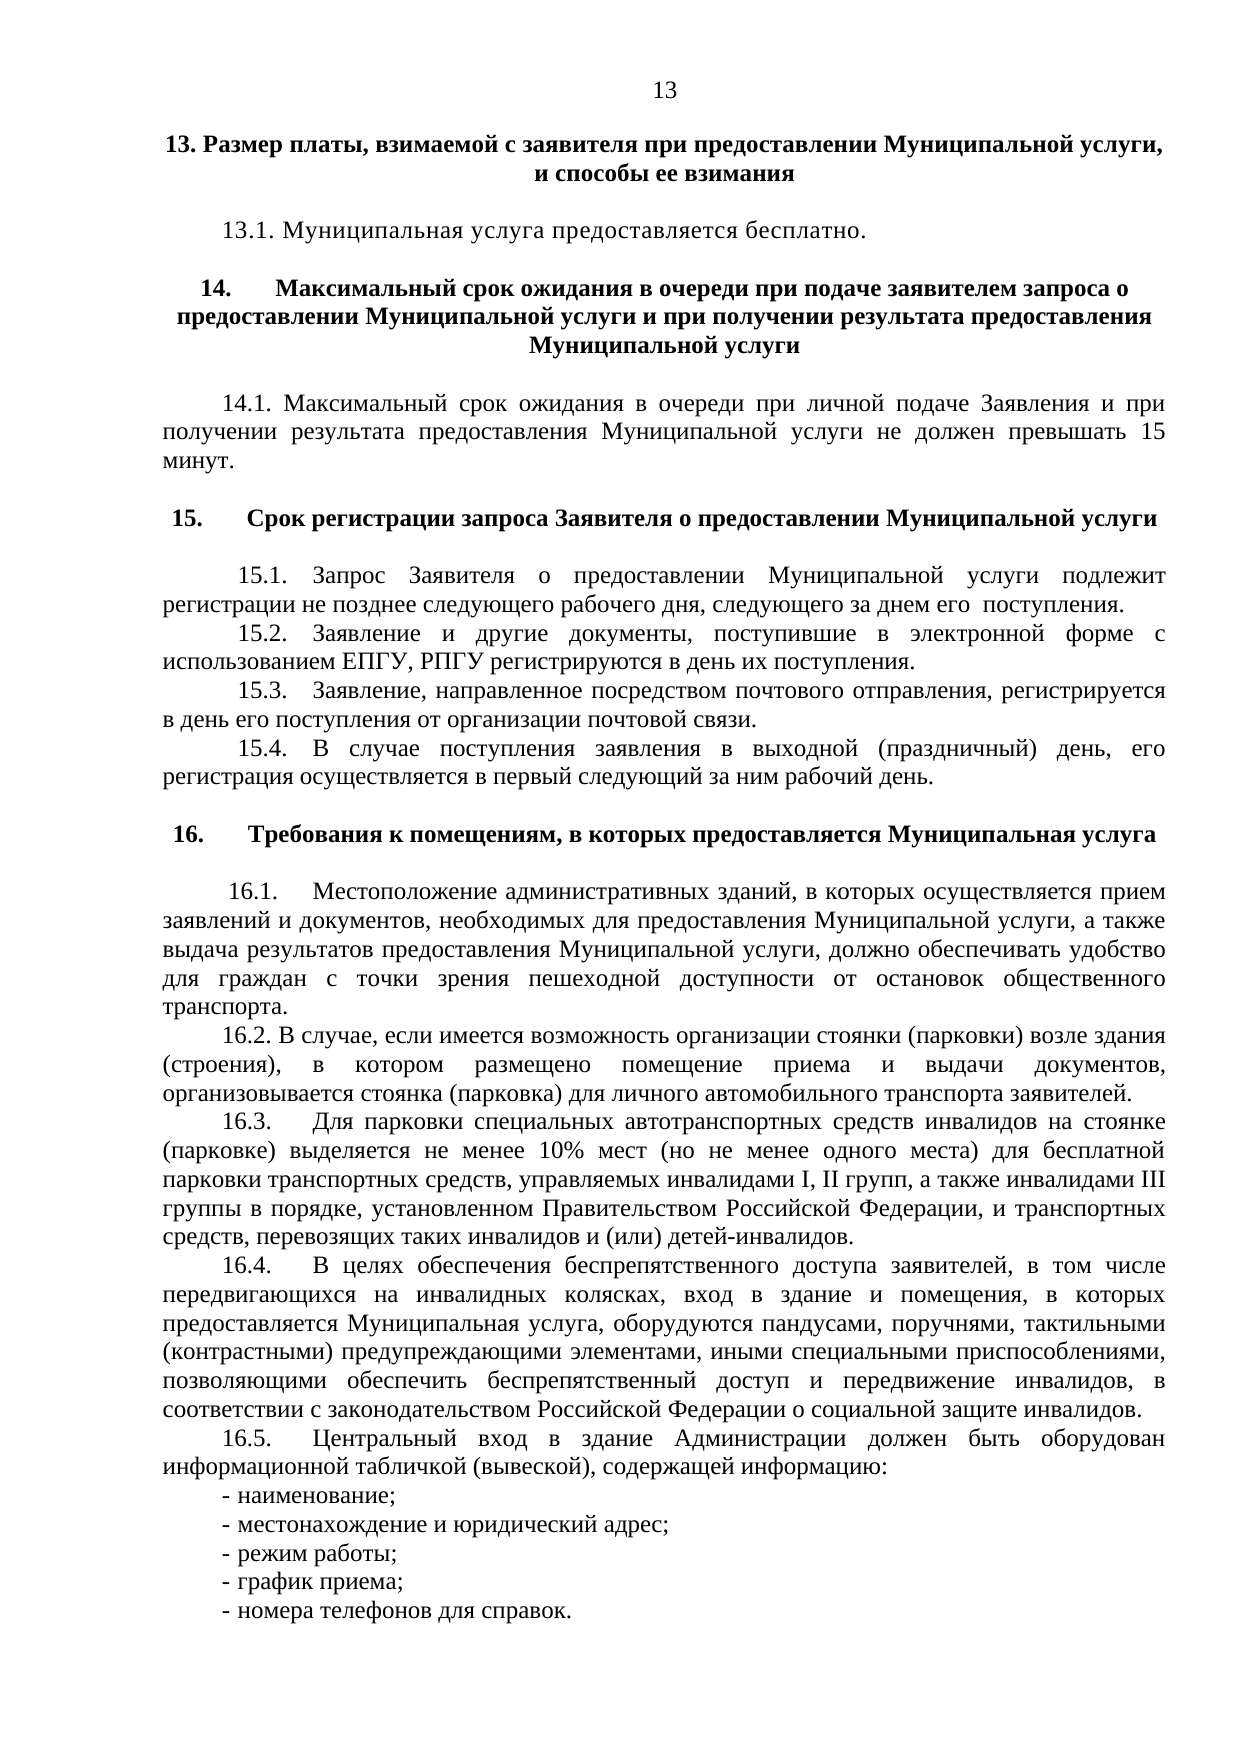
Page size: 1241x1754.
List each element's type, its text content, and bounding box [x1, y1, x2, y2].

text 16.2. В случае, если имеется возможность организации стоянки (парковки) возле здания (строения), в котором размещено помещение приема и выдачи документов, организовывается стоянка (парковка) для личного автомобильного транспорта заявителей. [162, 1020, 1167, 1106]
text - график приема; [162, 1566, 1167, 1595]
text 15.1. Запрос Заявителя о предоставлении Муниципальной услуги подлежит регистрации не позднее следующего рабочего дня, следующего за днем его поступления. [162, 560, 1167, 618]
text 16.4. В целях обеспечения беспрепятственного доступа заявителей, в том числе передвигающихся на инвалидных колясках, вход в здание и помещения, в которых предоставляется Муниципальная услуга, оборудуются пандусами, поручнями, тактильными (контрастными) предупреждающими элементами, иными специальными приспособлениями, позволяющими обеспечить беспрепятственный доступ и передвижение инвалидов, в соответствии с законодательством Российской Федерации о социальной защите инвалидов. [162, 1250, 1167, 1423]
list 13.1. Муниципальная услуга предоставляется бесплатно. [162, 215, 1167, 244]
text 16.1. Местоположение административных зданий, в которых осуществляется прием заявлений и документов, необходимых для предоставления Муниципальной услуги, а также выдача результатов предоставления Муниципальной услуги, должно обеспечивать удобство для граждан с точки зрения пешеходной доступности от остановок общественного транспорта. [162, 876, 1167, 1020]
text - наименование; [162, 1480, 1167, 1509]
list 13. Размер платы, взимаемой с заявителя при предоставлении Муниципальной услуги, и способы ее взимания [162, 129, 1167, 186]
text 16.5. Центральный вход в здание Администрации должен быть оборудован информационной табличкой (вывеской), содержащей информацию: [162, 1423, 1167, 1480]
text 15.4. В случае поступления заявления в выходной (праздничный) день, его регистрация осуществляется в первый следующий за ним рабочий день. [162, 733, 1167, 790]
text 15.2. Заявление и другие документы, поступившие в электронной форме с использованием ЕПГУ, РПГУ регистрируются в день их поступления. [162, 618, 1167, 675]
text 16.3. Для парковки специальных автотранспортных средств инвалидов на стоянке (парковке) выделяется не менее 10% мест (но не менее одного места) для бесплатной парковки транспортных средств, управляемых инвалидами I, II групп, а также инвалидами III группы в порядке, установленном Правительством Российской Федерации, и транспортных средств, перевозящих таких инвалидов и (или) детей-инвалидов. [162, 1106, 1167, 1250]
text 14. Максимальный срок ожидания в очереди при подаче заявителем запроса о предоставлении Муниципальной услуги и при получении результата предоставления Муниципальной услуги [162, 273, 1167, 359]
text 15. Срок регистрации запроса Заявителя о предоставлении Муниципальной услуги [162, 503, 1167, 531]
text 14.1. Максимальный срок ожидания в очереди при личной подаче Заявления и при получении результата предоставления Муниципальной услуги не должен превышать 15 минут. [162, 388, 1167, 474]
text - местонахождение и юридический адрес; [162, 1509, 1167, 1538]
text 16. Требования к помещениям, в которых предоставляется Муниципальная услуга [162, 819, 1167, 848]
text - номера телефонов для справок. [162, 1595, 1167, 1624]
text - режим работы; [162, 1538, 1167, 1566]
text 15.3. Заявление, направленное посредством почтового отправления, регистрируется в день его поступления от организации почтовой связи. [162, 675, 1167, 733]
